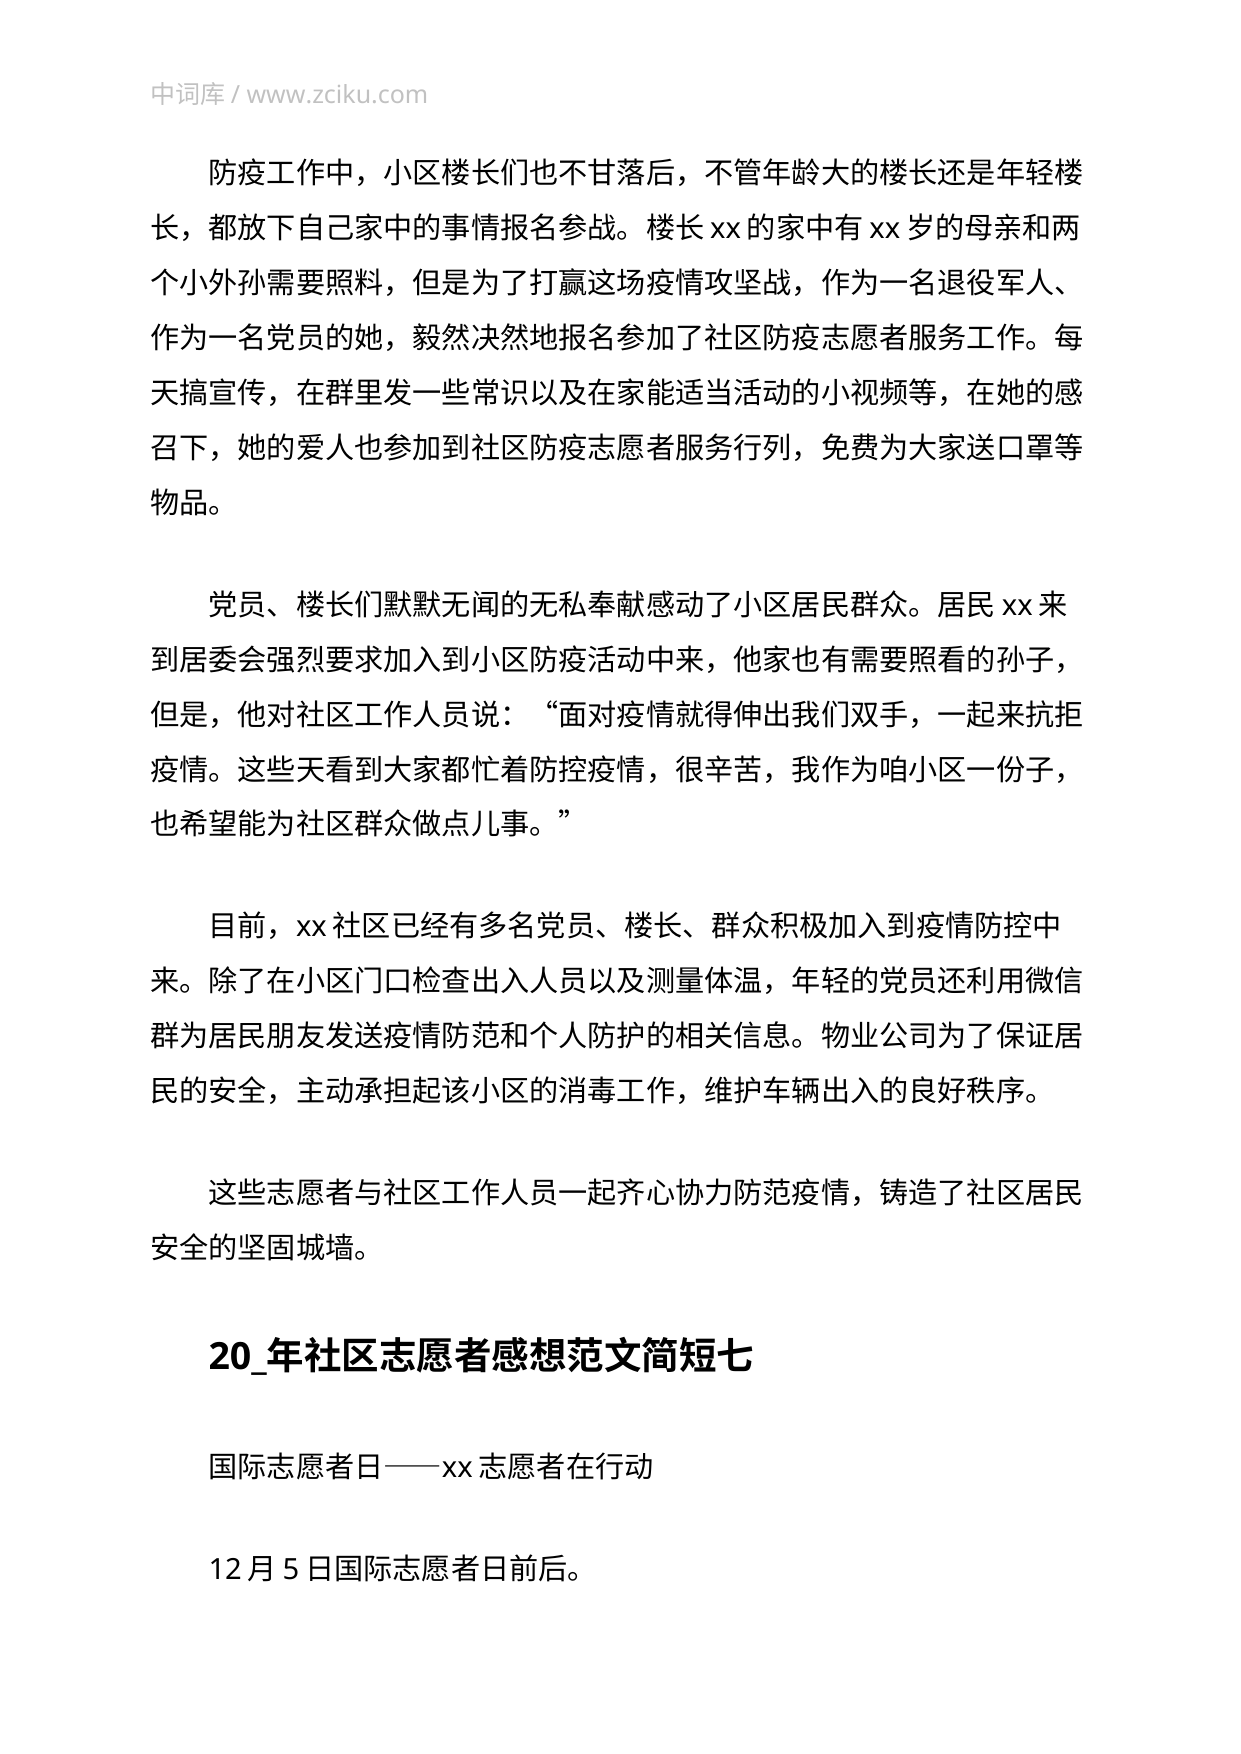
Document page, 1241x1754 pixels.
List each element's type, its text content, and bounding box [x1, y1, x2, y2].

text 20_年社区志愿者感想范文简短七 [150, 1326, 1090, 1380]
text 12月5日国际志愿者日前后。 [150, 1546, 1090, 1588]
text 这些志愿者与社区工作人员一起齐心协力防范疫情，铸造了社区居民安全的坚固城墙。 [150, 1169, 1090, 1266]
text 党员、楼长们默默无闻的无私奉献感动了小区居民群众。居民xx来到居委会强烈要求加入到小区防疫活动中来，他家也有需要照看的孙子，但是，他对社区工作人员说：“面对疫情就得伸出我们双手，一起来抗拒疫情。这些天看到大家都忙着防控疫情，很辛苦，我作为咱小区一份子，也希望能为社区群众做点儿事。” [150, 581, 1090, 843]
text 防疫工作中，小区楼长们也不甘落后，不管年龄大的楼长还是年轻楼长，都放下自己家中的事情报名参战。楼长xx的家中有xx岁的母亲和两个小外孙需要照料，但是为了打赢这场疫情攻坚战，作为一名退役军人、作为一名党员的她，毅然决然地报名参加了社区防疫志愿者服务工作。每天搞宣传，在群里发一些常识以及在家能适当活动的小视频等，在她的感召下，她的爱人也参加到社区防疫志愿者服务行列，免费为大家送口罩等物品。 [150, 150, 1090, 522]
text 目前，xx社区已经有多名党员、楼长、群众积极加入到疫情防控中来。除了在小区门口检查出入人员以及测量体温，年轻的党员还利用微信群为居民朋友发送疫情防范和个人防护的相关信息。物业公司为了保证居民的安全，主动承担起该小区的消毒工作，维护车辆出入的良好秩序。 [150, 903, 1090, 1110]
text 国际志愿者日——xx志愿者在行动 [150, 1443, 1090, 1486]
